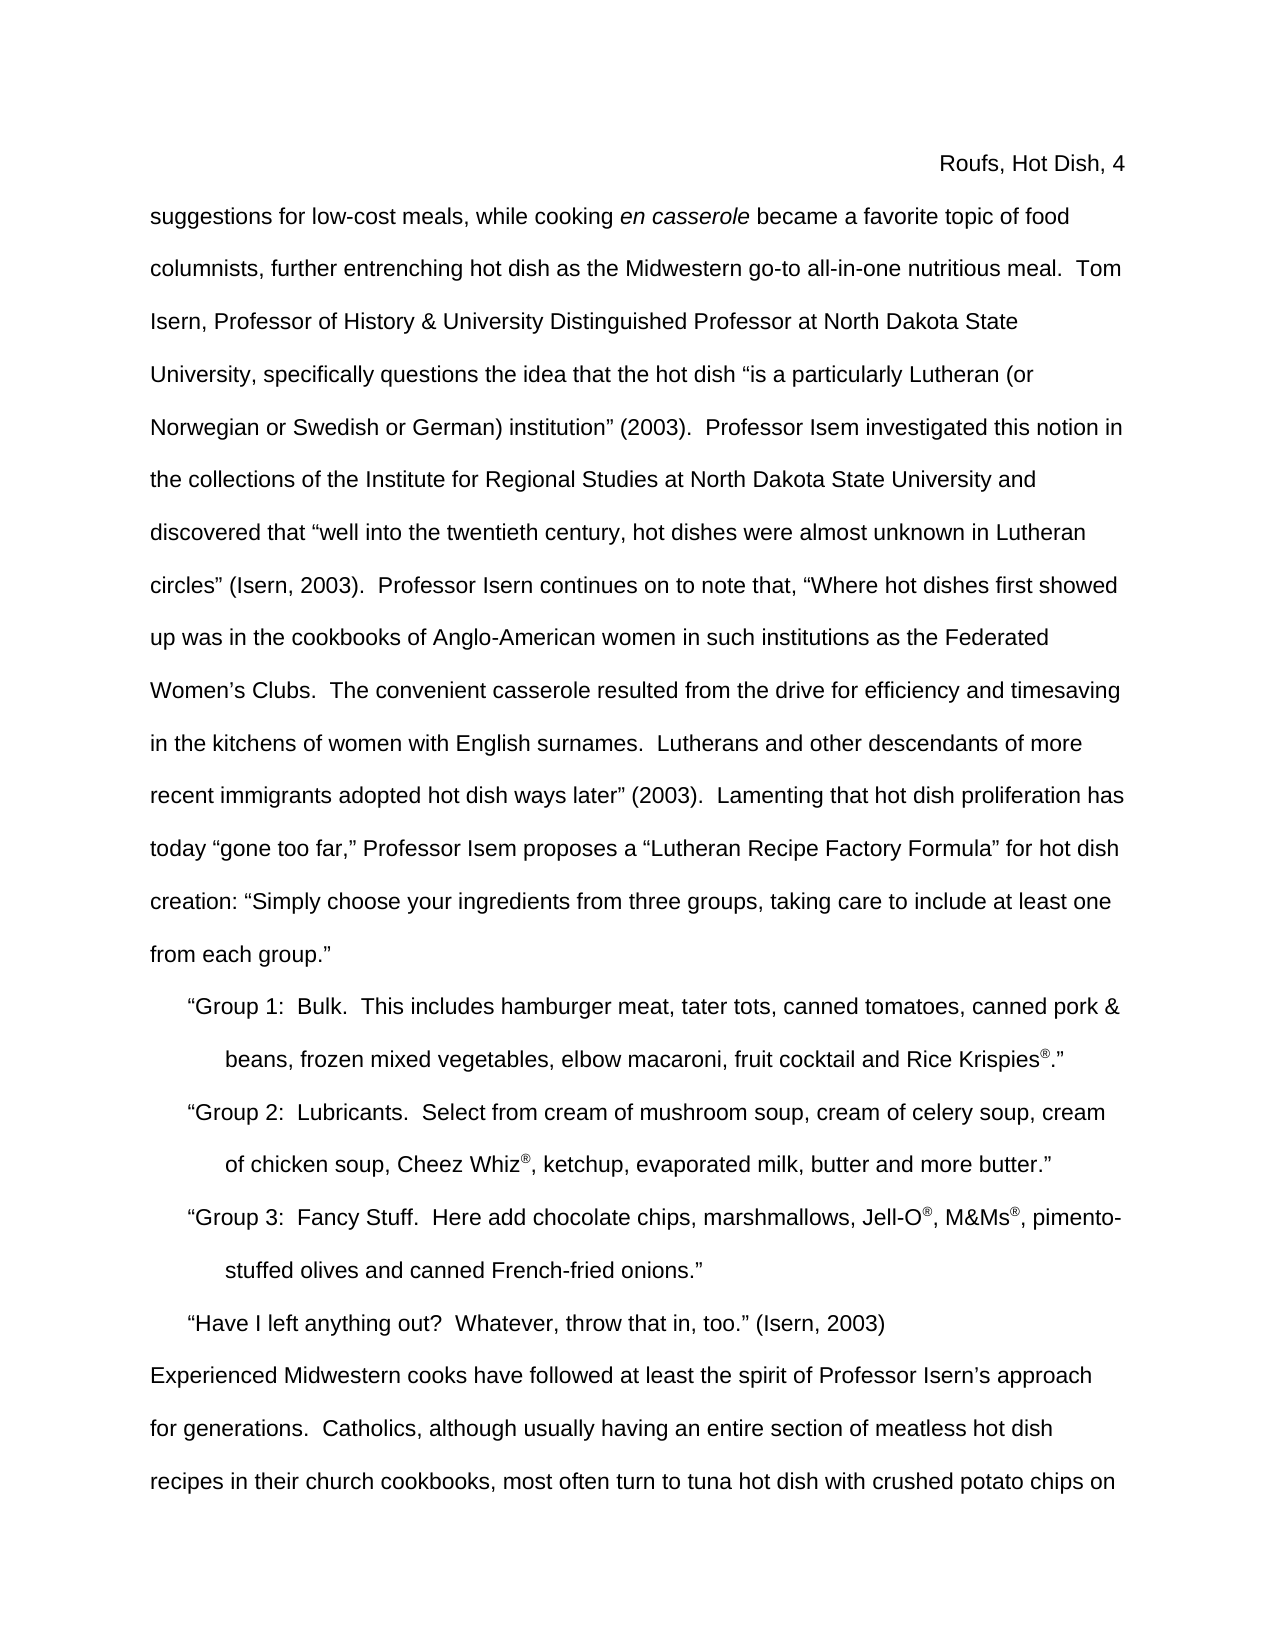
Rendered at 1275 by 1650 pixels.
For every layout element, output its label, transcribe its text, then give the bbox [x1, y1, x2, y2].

text “Group 3: Fancy Stuff. Here add chocolate chips, marshmallows, Jell-O®, M&Ms®, pimento-stuffed olives and canned French-fried onions.” [187, 1204, 1125, 1283]
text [150, 203, 1125, 967]
text “Group 2: Lubricants. Select from cream of mushroom soup, cream of celery soup, cream of chicken soup, Cheez Whiz®, ketchup, evaporated milk, butter and more butter.” [187, 1099, 1125, 1178]
text “Group 1: Bulk. This includes hamburger meat, tater tots, canned tomatoes, canned pork & beans, frozen mixed vegetables, elbow macaroni, fruit cocktail and Rice Krispies®.” [187, 993, 1125, 1072]
text “Have I left anything out? Whatever, throw that in, too.” (Isern, 2003) [187, 1309, 1125, 1336]
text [150, 1362, 1125, 1494]
